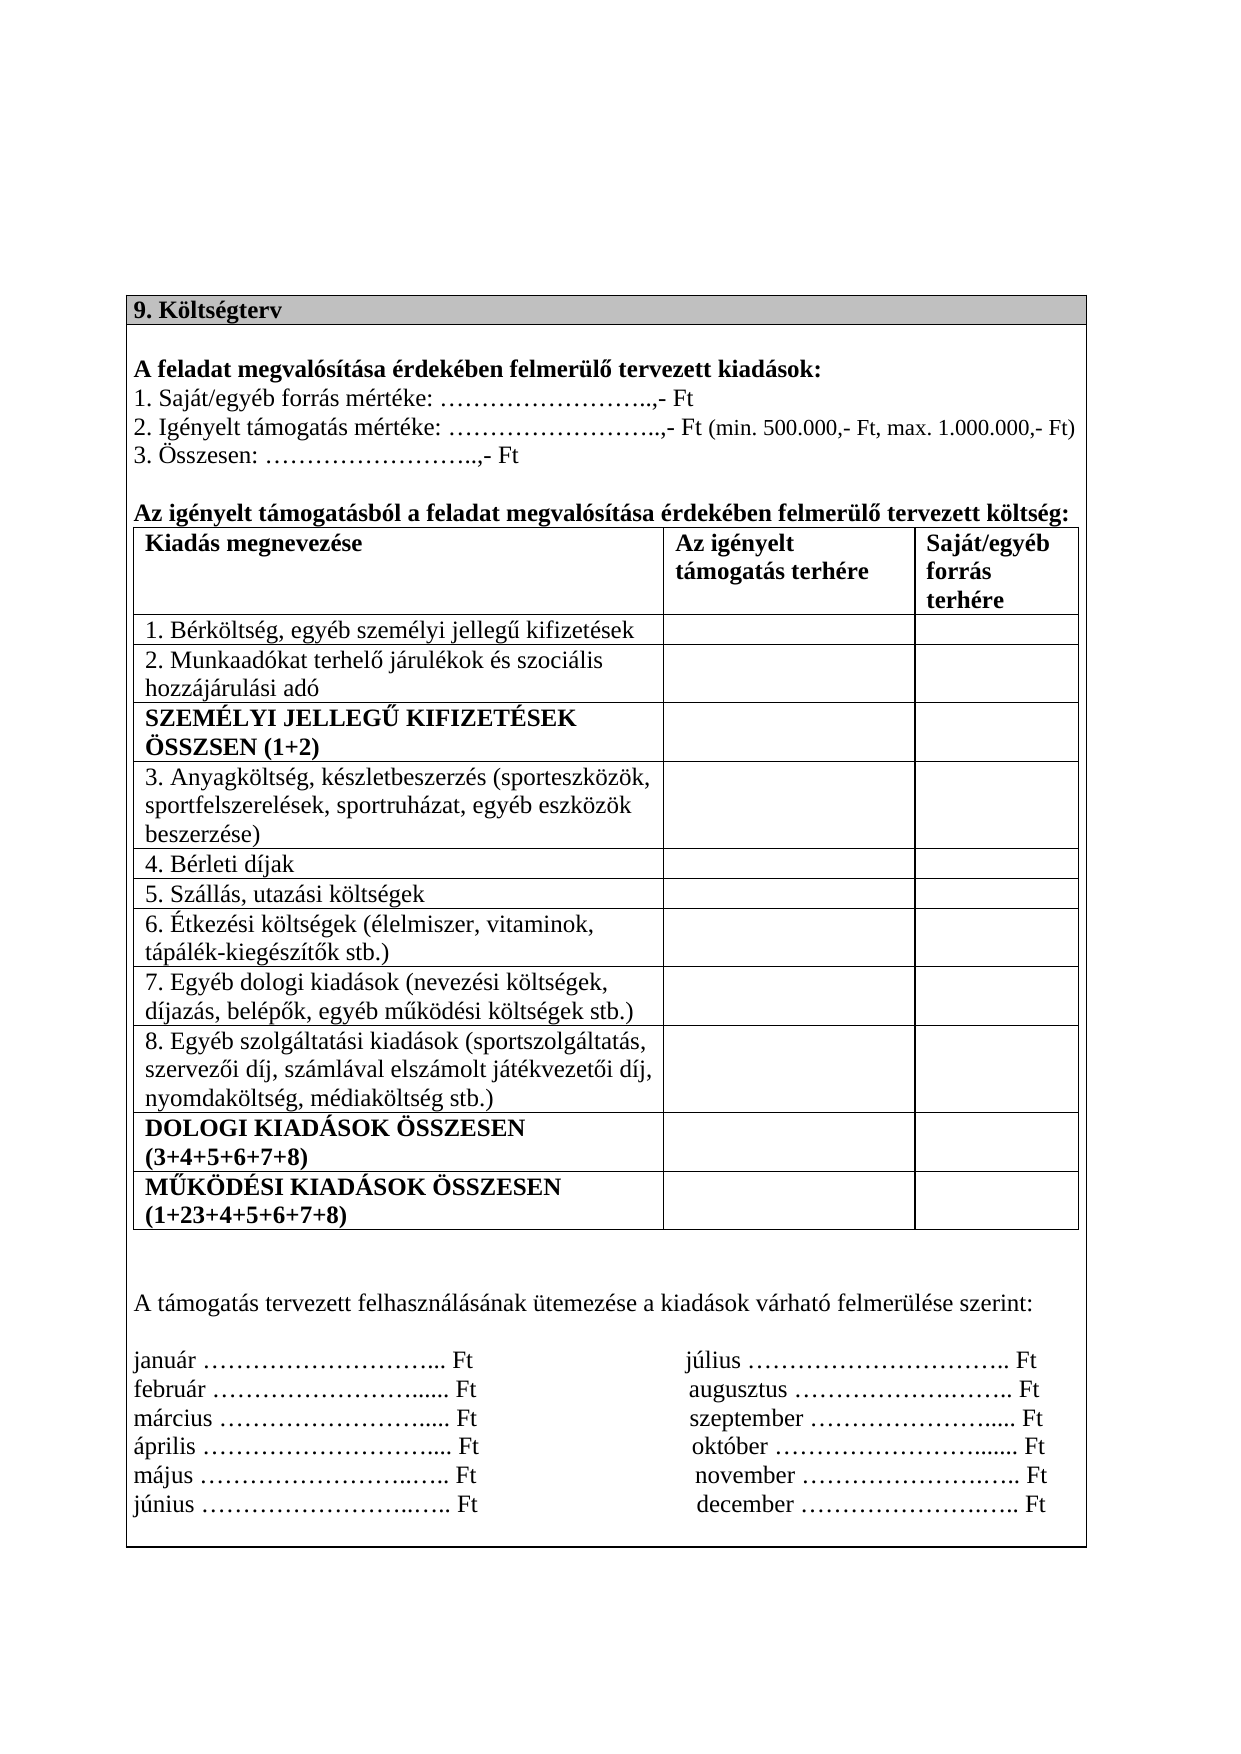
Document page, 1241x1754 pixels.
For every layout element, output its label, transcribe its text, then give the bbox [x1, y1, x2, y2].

table_cell A feladat megvalósítása érdekében felmerülő tervezett kiadások: 1. Saját/egyéb forrás mértéke: ……………………..,- Ft 2. Igényelt támogatás mértéke: ……………………..,- Ft (min. 500.000,- Ft, max. 1.000.000,- Ft) 3. Összesen: ……………………..,- Ft Az igényelt támogatásból a feladat megvalósítása érdekében felmerülő tervezett költség: A támogatás tervezett felhasználásának ütemezése a kiadások várható felmerülése szerint: január ………………………... Ft július ………………………….. Ft február ……………………...... Ft augusztus ……………….…….. Ft március ……………………..... Ft szeptember …………………..... Ft április ……………………….... Ft október ……………………....... Ft május ……………………..….. Ft november ………………….….. Ft június ……………………..….. Ft december ………………….….. Ft [127, 325, 1086, 1546]
table_header 9. Költségterv [127, 296, 1086, 324]
